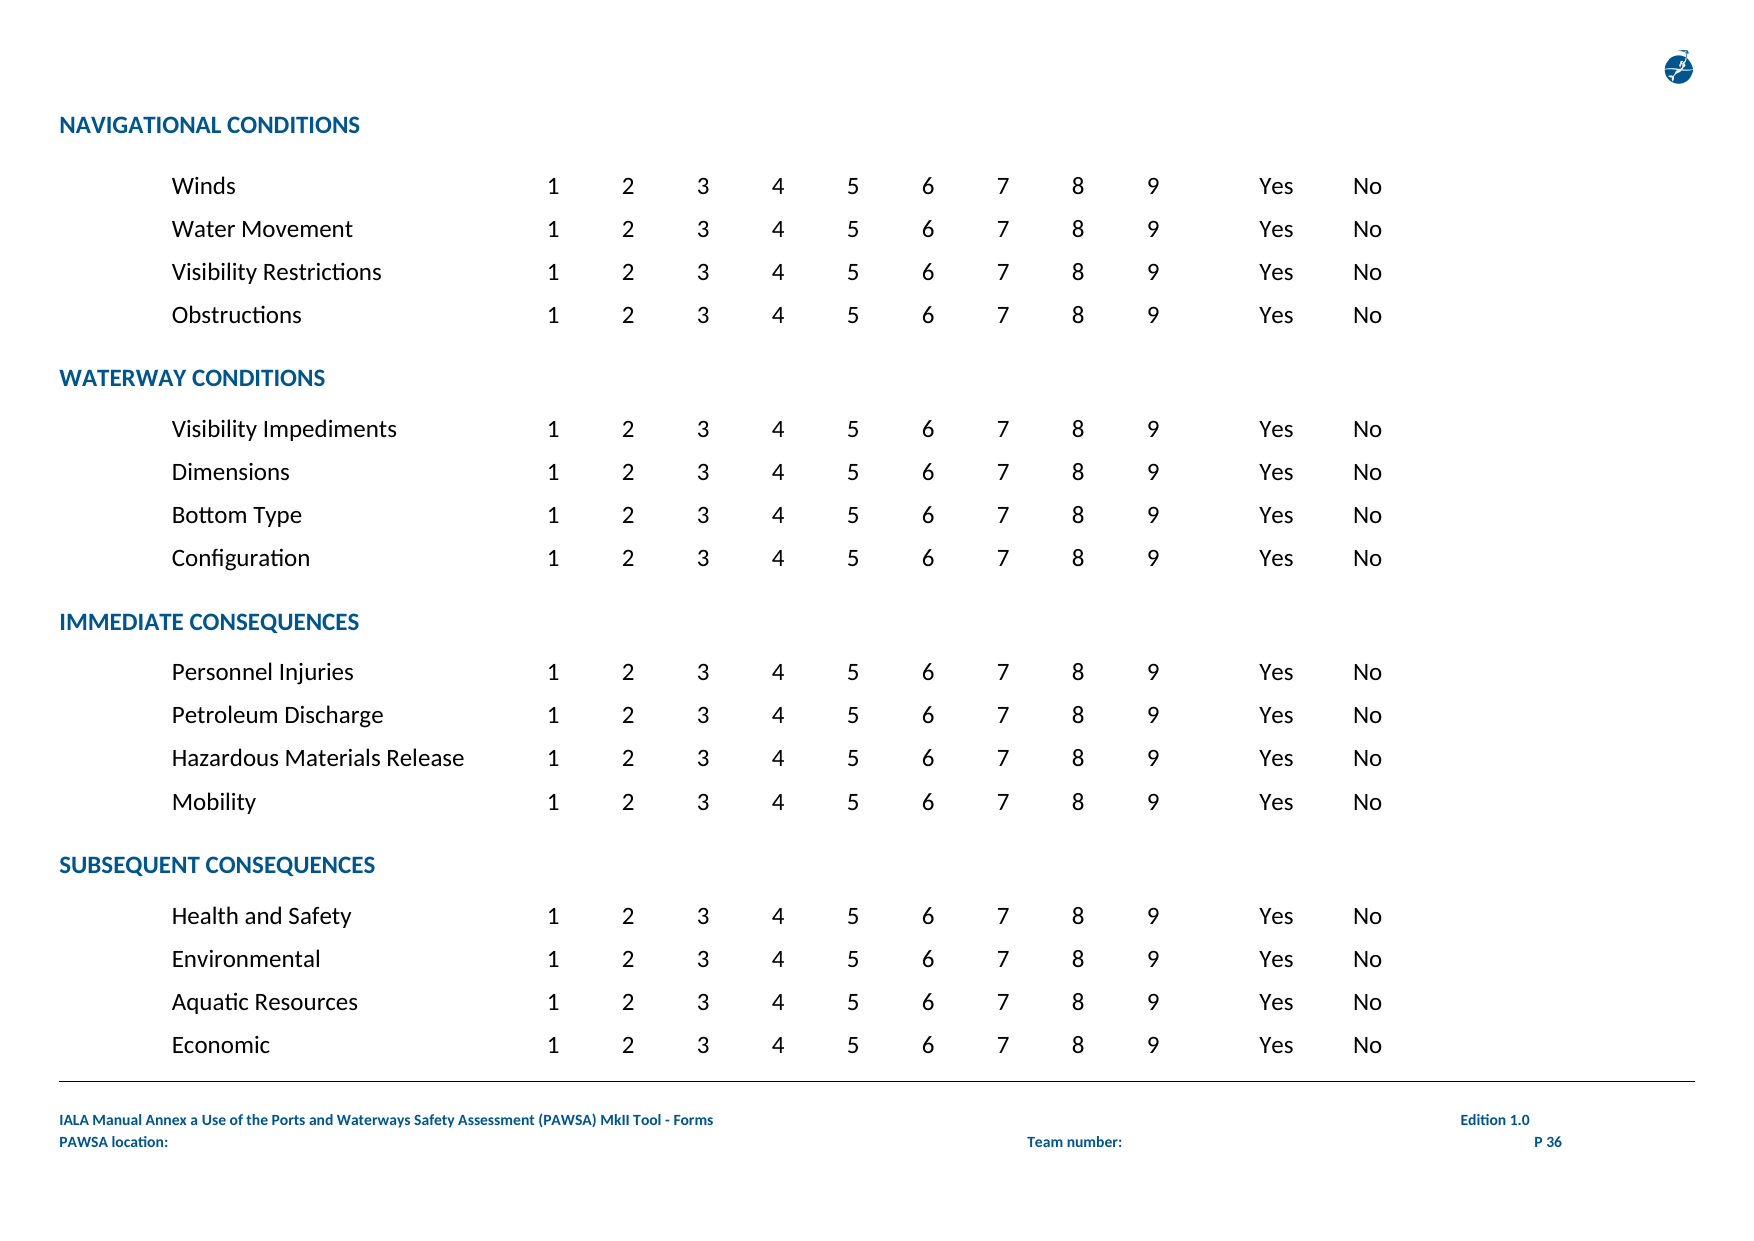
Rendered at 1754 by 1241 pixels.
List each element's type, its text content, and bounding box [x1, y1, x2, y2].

text IMMEDIATE CONSEQUENCES [59, 606, 1695, 636]
text Petroleum Discharge 1 2 3 4 5 6 7 8 9 Yes No [59, 699, 1695, 730]
text Visibility Restrictions 1 2 3 4 5 6 7 8 9 Yes No [59, 256, 1695, 287]
text Visibility Impediments 1 2 3 4 5 6 7 8 9 Yes No [59, 413, 1695, 444]
text Dimensions 1 2 3 4 5 6 7 8 9 Yes No [59, 456, 1695, 487]
text WATERWAY CONDITIONS [59, 362, 1695, 393]
text NAVIGATIONAL CONDITIONS [59, 109, 1695, 139]
text Personnel Injuries 1 2 3 4 5 6 7 8 9 Yes No [59, 657, 1695, 687]
text Obstructions 1 2 3 4 5 6 7 8 9 Yes No [59, 299, 1695, 330]
text Economic 1 2 3 4 5 6 7 8 9 Yes No [59, 1029, 1695, 1059]
text Winds 1 2 3 4 5 6 7 8 9 Yes No [59, 170, 1695, 201]
text Bottom Type 1 2 3 4 5 6 7 8 9 Yes No [59, 499, 1695, 530]
text Water Movement 1 2 3 4 5 6 7 8 9 Yes No [59, 213, 1695, 244]
picture [1633, 0, 1752, 119]
text Mobility 1 2 3 4 5 6 7 8 9 Yes No [59, 786, 1695, 816]
text SUBSEQUENT CONSEQUENCES [59, 849, 1695, 879]
text Configuration 1 2 3 4 5 6 7 8 9 Yes No [59, 542, 1695, 573]
text Hazardous Materials Release 1 2 3 4 5 6 7 8 9 Yes No [59, 743, 1695, 773]
text Aquatic Resources 1 2 3 4 5 6 7 8 9 Yes No [59, 986, 1695, 1016]
text Health and Safety 1 2 3 4 5 6 7 8 9 Yes No [59, 900, 1695, 930]
text Environmental 1 2 3 4 5 6 7 8 9 Yes No [59, 943, 1695, 973]
